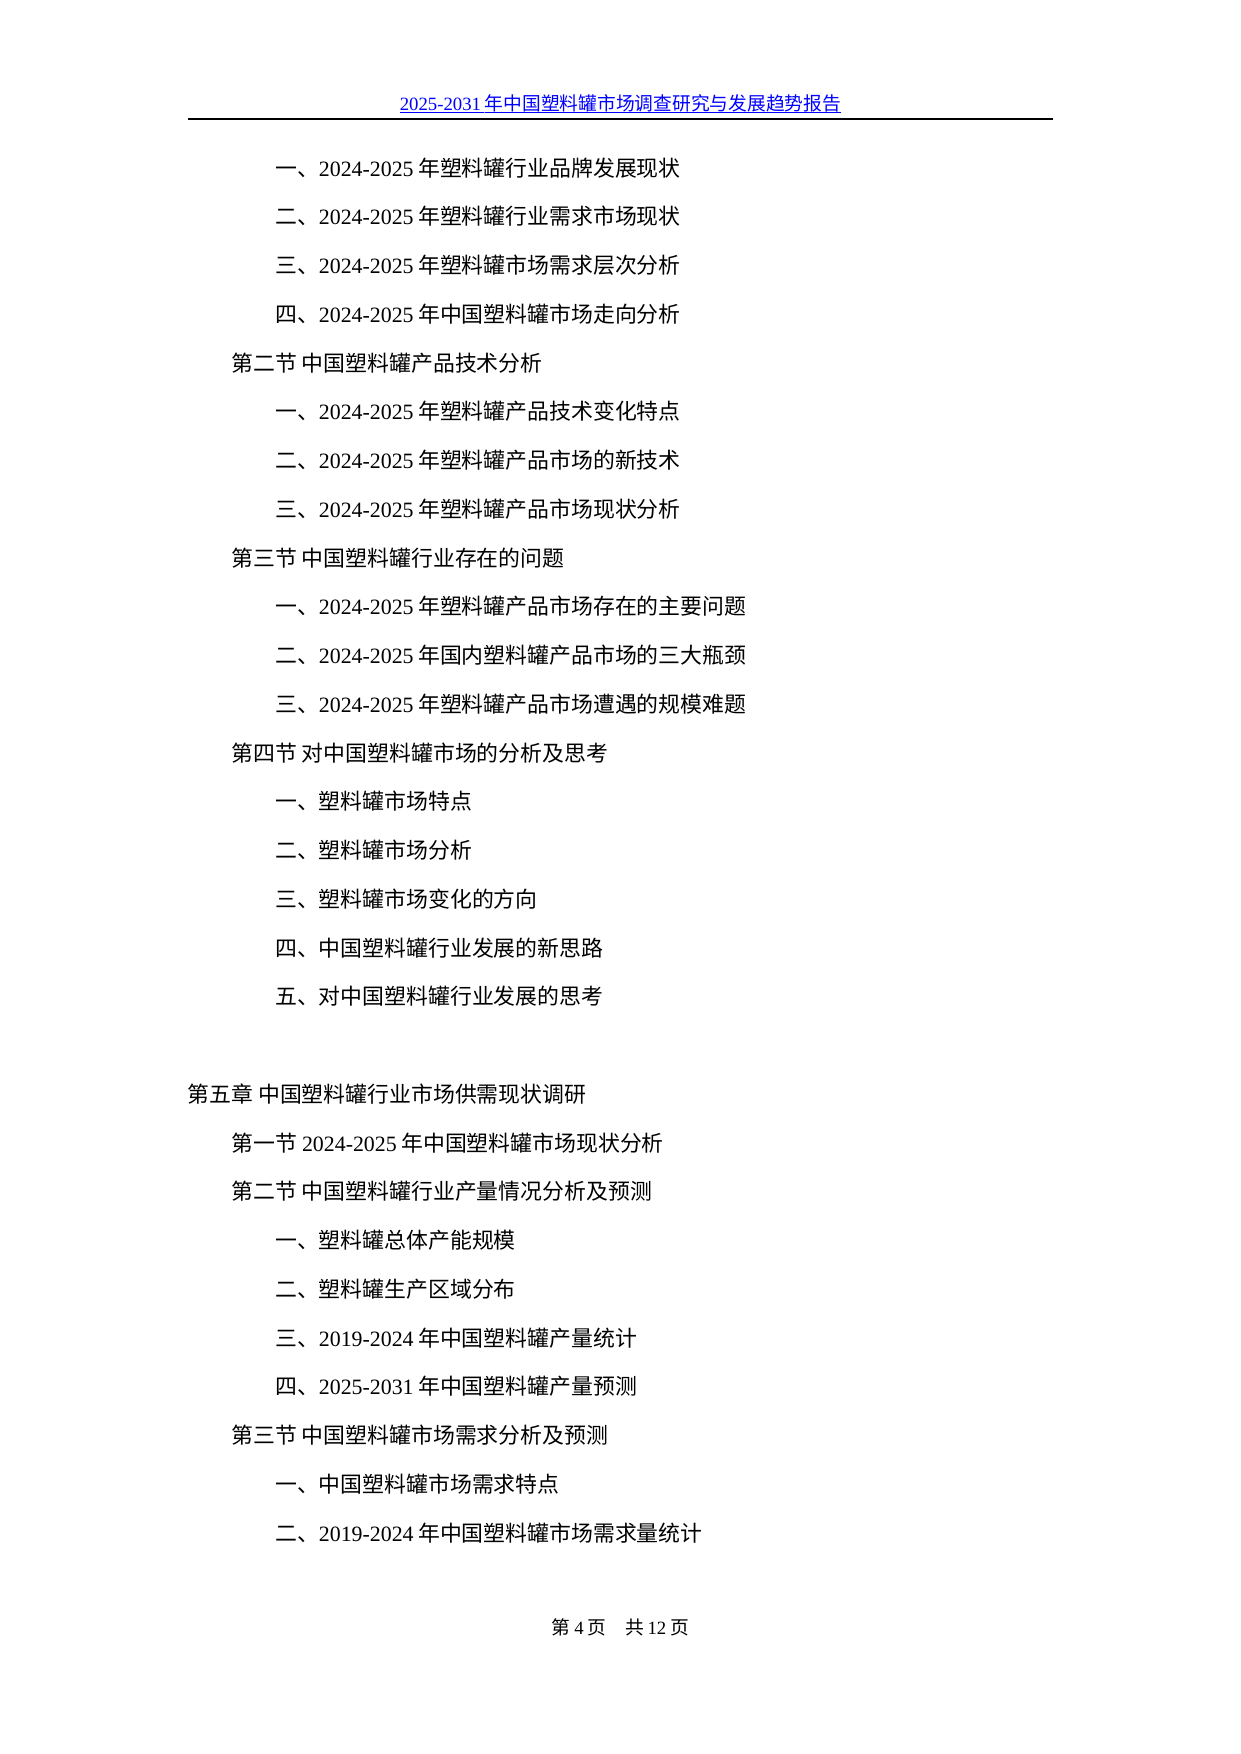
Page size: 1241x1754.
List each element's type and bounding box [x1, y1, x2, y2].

text [187, 150, 1053, 1548]
